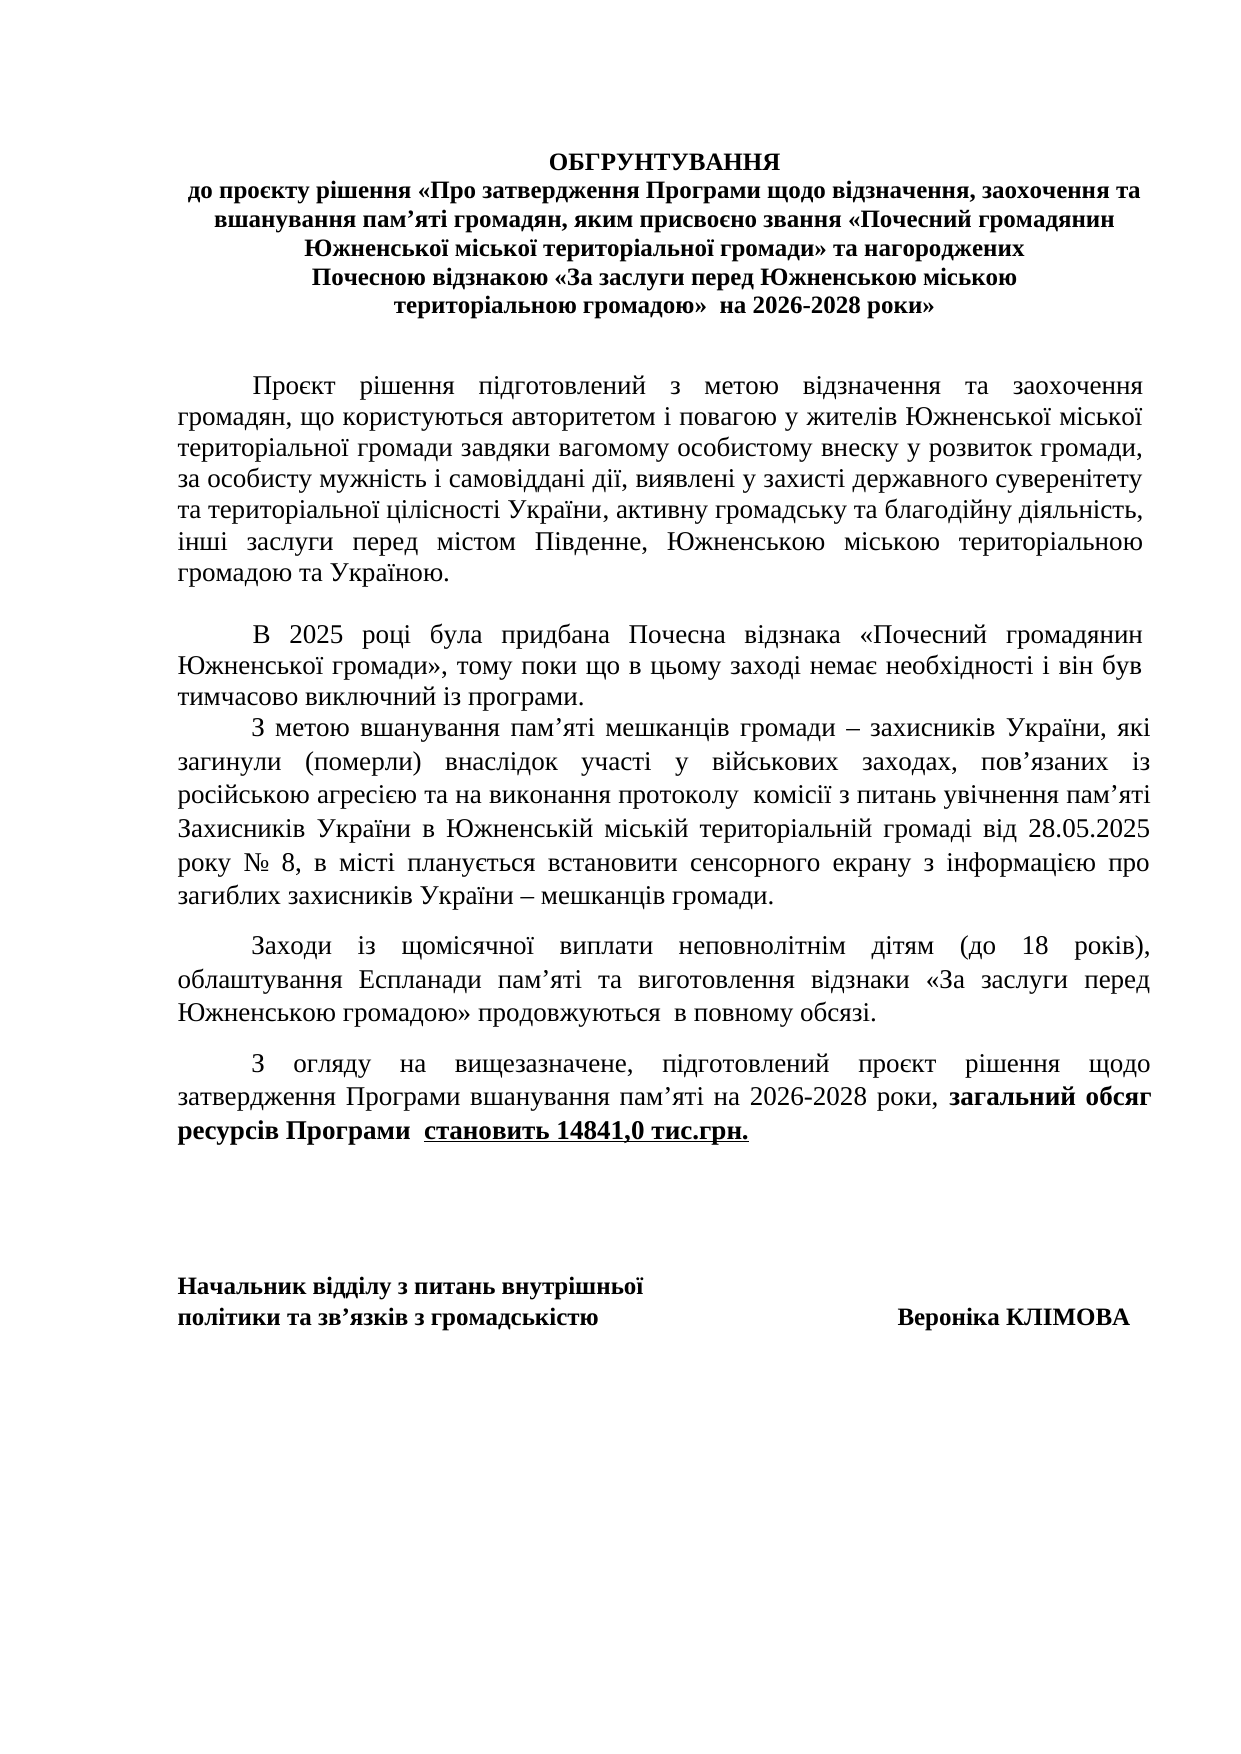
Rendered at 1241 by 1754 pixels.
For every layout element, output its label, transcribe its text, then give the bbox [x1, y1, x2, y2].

text Почесною відзнакою «За заслуги перед Южненською міською [177, 262, 1152, 291]
text Начальник відділу з питань внутрішньої [177, 1271, 1152, 1299]
text Проєкт рішення підготовлений з метою відзначення та заохочення громадян, що користуються авторитетом і повагою у жителів Южненської міської територіальної громади завдяки вагомому особистому внеску у розвиток громади, за особисту мужність і самовіддані дії, виявлені у захисті державного суверенітету та територіальної цілісності України, активну громадську та благодійну діяльність, інші заслуги перед містом Південне, Южненською міською територіальною громадою та Україною. [177, 369, 1144, 463]
text З метою вшанування пам’яті мешканців громади – захисників України, які загинули (померли) внаслідок участі у військових заходах, пов’язаних із російською агресією та на виконання протоколу комісії з питань увічнення пам’яті Захисників України в Южненській міській територіальній громаді від 28.05.2025 року № 8, в місті планується встановити сенсорного екрану з інформацією про загиблих захисників України – мешканців громади. [177, 712, 1152, 910]
text до проєкту рішення «Про затвердження Програми щодо відзначення, заохочення та вшанування пам’яті громадян, яким присвоєно звання «Почесний громадянин [177, 176, 1152, 233]
text Проєкт рішення підготовлений з метою відзначення та заохочення громадян, що користуються авторитетом і повагою у жителів Южненської міської територіальної громади завдяки вагомому особистому внеску у розвиток громади, за особисту мужність і самовіддані дії, виявлені у захисті державного суверенітету та територіальної цілісності України, активну громадську та благодійну діяльність, інші заслуги перед містом Південне, Южненською міською територіальною громадою та Україною. [177, 493, 1144, 587]
text політики та зв’язків з громадськістю Вероніка КЛІМОВА [177, 1302, 1152, 1331]
text Южненської міської територіальної громади» та нагороджених [177, 233, 1152, 262]
text територіальною громадою» на 2026-2028 роки» [177, 291, 1152, 319]
text ОБГРУНТУВАННЯ [177, 147, 1152, 176]
text Заходи із щомісячної виплати неповнолітнім дітям (до 18 років), облаштування Еспланади пам’яті та виготовлення відзнаки «За заслуги перед Южненською громадою» продовжуються в повному обсязі. [177, 929, 1152, 1028]
text В 2025 році була придбана Почесна відзнака «Почесний громадянин Южненської громади», тому поки що в цьому заході немає необхідності і він був тимчасово виключний із програми. [177, 618, 1144, 712]
text З огляду на вищезазначене, підготовлений проєкт рішення щодо затвердження Програми вшанування пам’яті на 2026-2028 роки, загальний обсяг ресурсів Програми становить 14841,0 тис.грн. [177, 1047, 1152, 1145]
